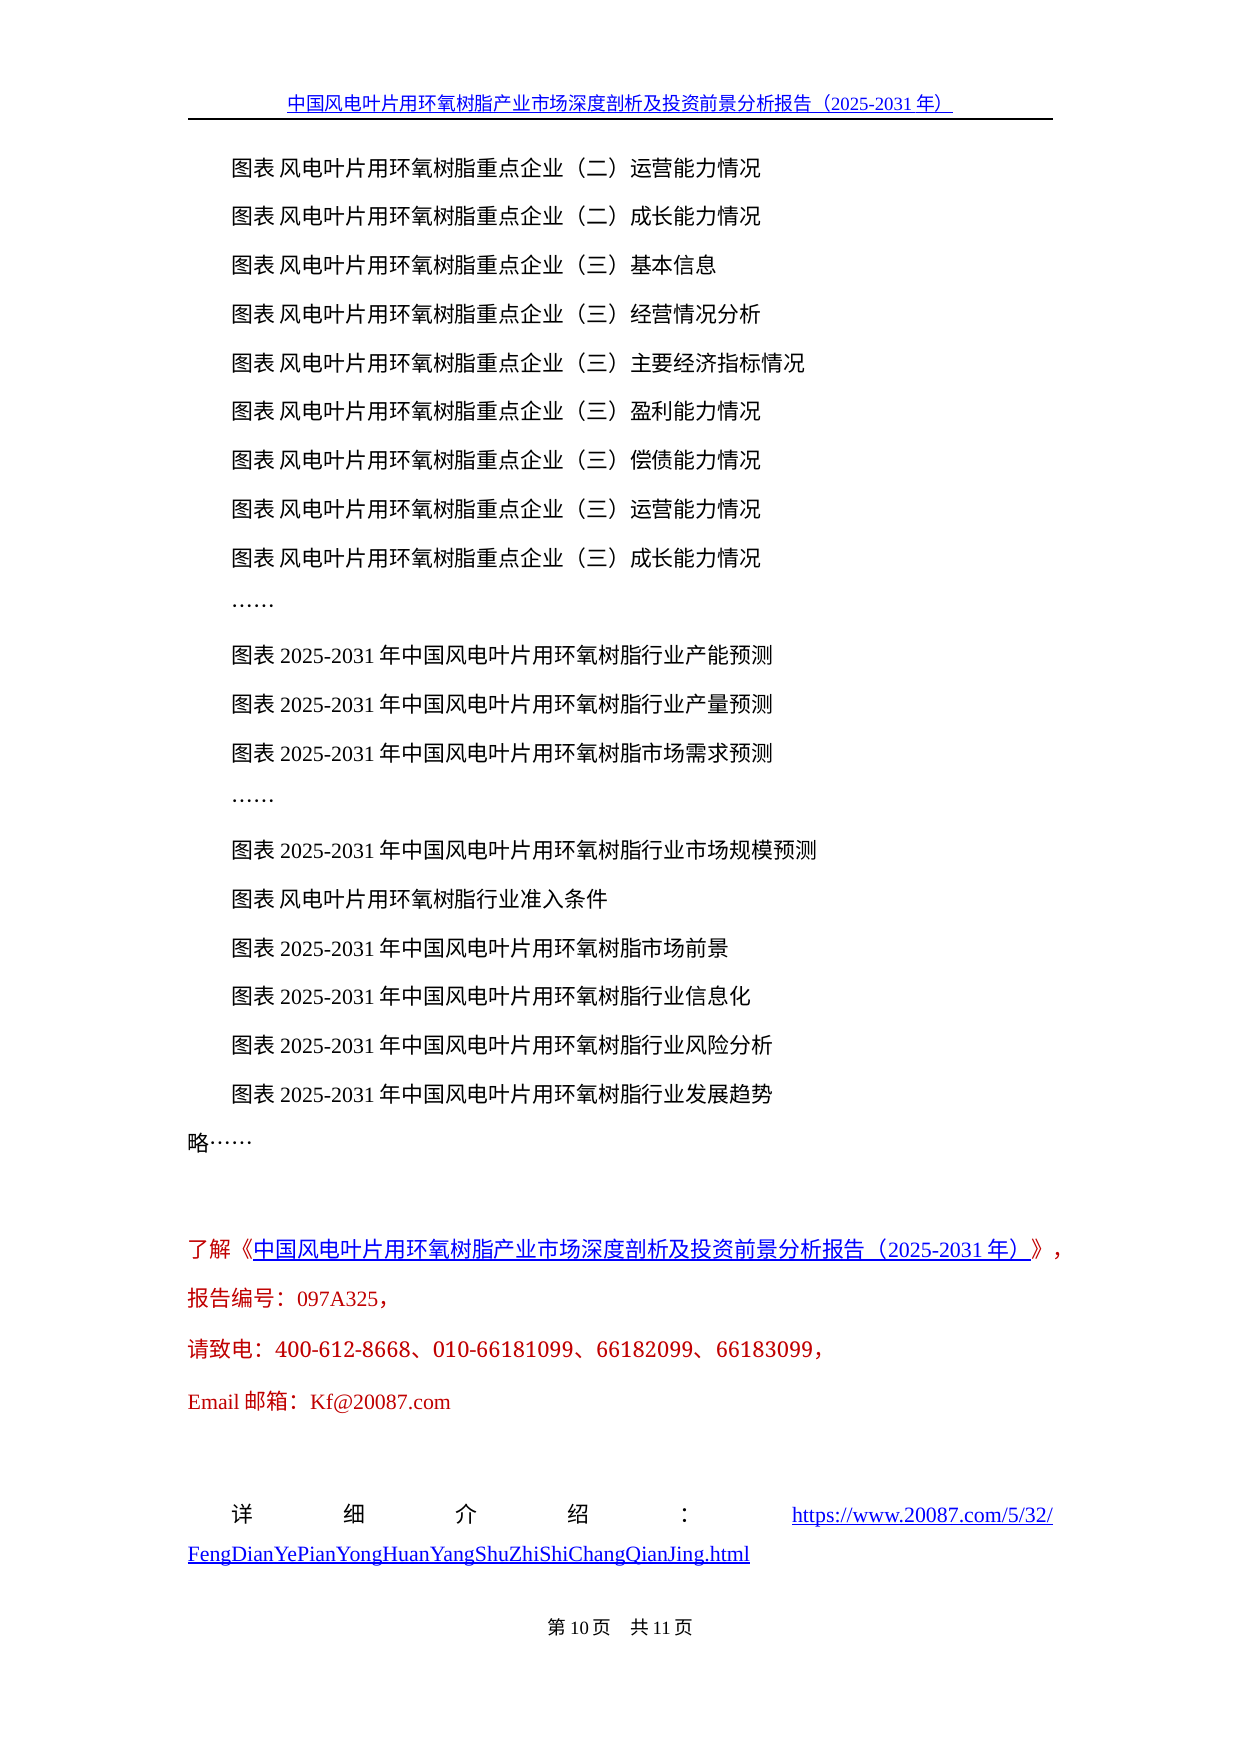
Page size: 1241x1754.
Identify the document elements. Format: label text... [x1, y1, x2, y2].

text 详细介绍：https://www.20087.com/5/32/FengDianYePianYongHuanYangShuZhiShiChangQianJing.html [187, 1496, 1053, 1569]
text Email邮箱：Kf@20087.com [187, 1383, 1053, 1416]
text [187, 150, 1053, 1158]
text 了解《中国风电叶片用环氧树脂产业市场深度剖析及投资前景分析报告（2025-2031年）》，报告编号：097A325， [187, 1232, 1053, 1313]
text 请致电：400-612-8668、010-66181099、66182099、66183099， [187, 1332, 1053, 1364]
